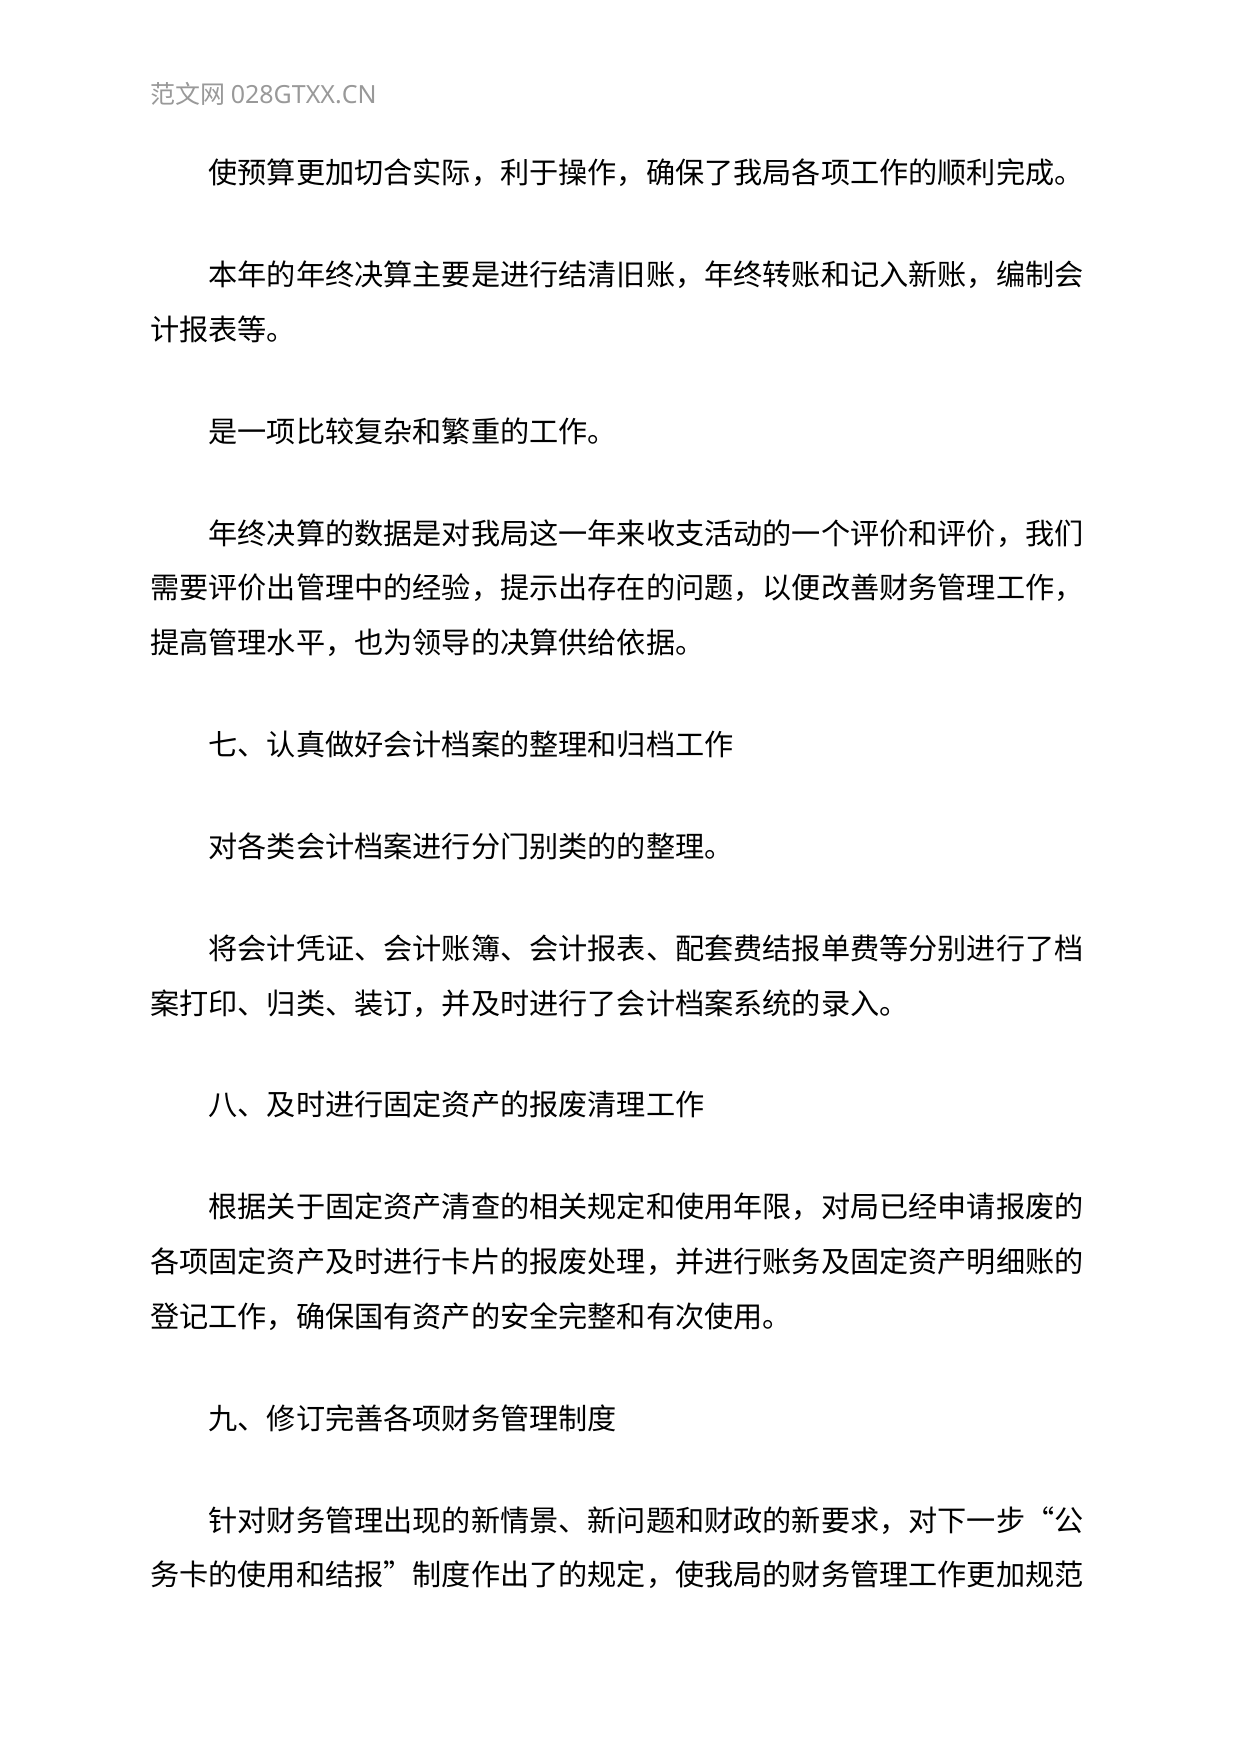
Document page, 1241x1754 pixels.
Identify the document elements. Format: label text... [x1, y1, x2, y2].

text 年终决算的数据是对我局这一年来收支活动的一个评价和评价，我们需要评价出管理中的经验，提示出存在的问题，以便改善财务管理工作，提高管理水平，也为领导的决算供给依据。 [150, 510, 1090, 662]
text 是一项比较复杂和繁重的工作。 [150, 408, 1090, 451]
text 将会计凭证、会计账簿、会计报表、配套费结报单费等分别进行了档案打印、归类、装订，并及时进行了会计档案系统的录入。 [150, 925, 1090, 1022]
text 使预算更加切合实际，利于操作，确保了我局各项工作的顺利完成。 [150, 150, 1090, 192]
text 八、及时进行固定资产的报废清理工作 [150, 1082, 1090, 1124]
text 根据关于固定资产清查的相关规定和使用年限，对局已经申请报废的各项固定资产及时进行卡片的报废处理，并进行账务及固定资产明细账的登记工作，确保国有资产的安全完整和有次使用。 [150, 1184, 1090, 1336]
text 对各类会计档案进行分门别类的的整理。 [150, 823, 1090, 866]
text 九、修订完善各项财务管理制度 [150, 1395, 1090, 1438]
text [150, 1497, 1090, 1594]
text 七、认真做好会计档案的整理和归档工作 [150, 722, 1090, 764]
text 本年的年终决算主要是进行结清旧账，年终转账和记入新账，编制会计报表等。 [150, 252, 1090, 349]
